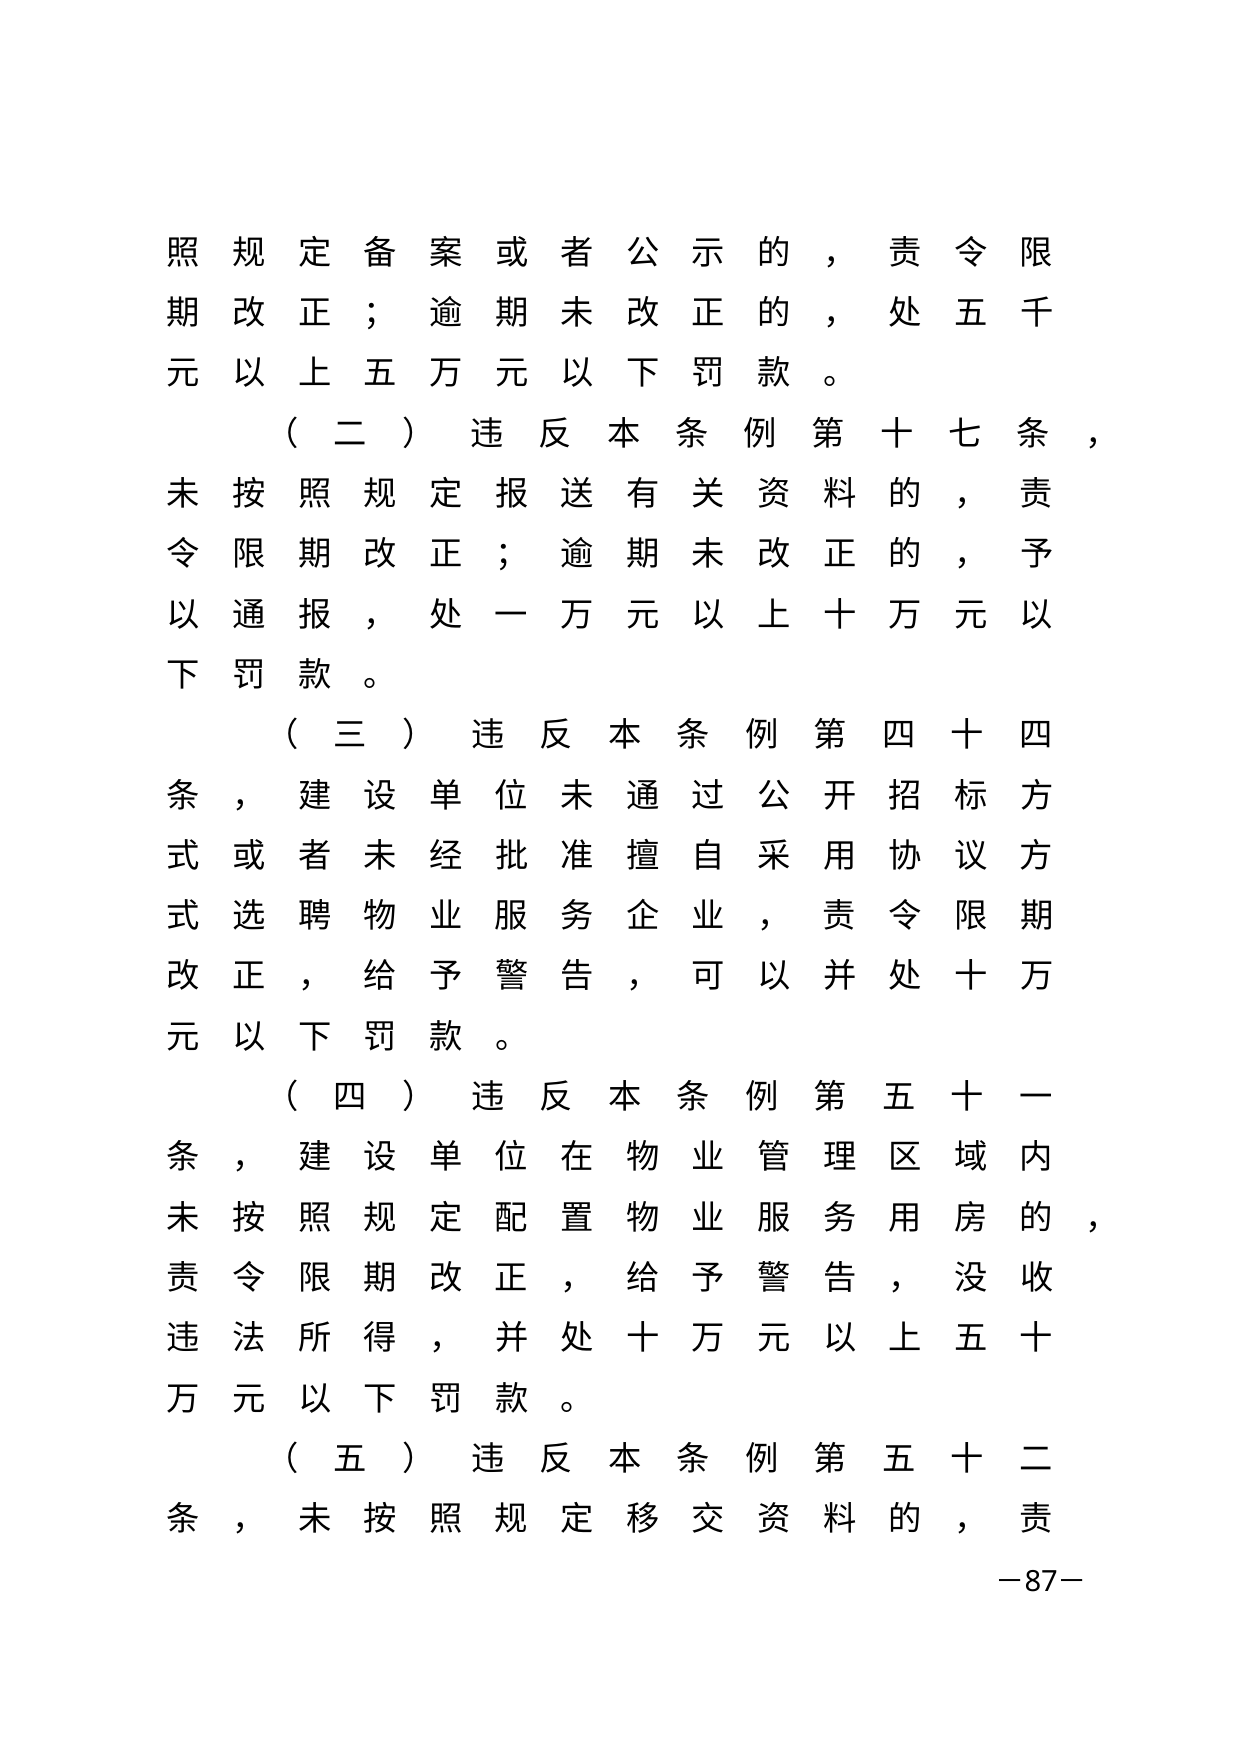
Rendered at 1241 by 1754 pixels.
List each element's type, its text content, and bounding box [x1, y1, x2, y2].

text （四）违反本条例第五十一条，建设单位在物业管理区域内未按照规定配置物业服务用房的，责令限期改正，给予警告，没收违法所得，并处十万元以上五十万元以下罚款。 [167, 1064, 1085, 1426]
text （二）违反本条例第十七条，未按照规定报送有关资料的，责令限期改正；逾期未改正的，予以通报，处一万元以上十万元以下罚款。 [167, 400, 1085, 702]
text （一）违反本条例第十条、第四十五条、第四十六条，未按照规定备案或者公示的，责令限期改正；逾期未改正的，处五千元以上五万元以下罚款。 [167, 219, 1085, 400]
text （三）违反本条例第四十四条，建设单位未通过公开招标方式或者未经批准擅自采用协议方式选聘物业服务企业，责令限期改正，给予警告，可以并处十万元以下罚款。 [167, 702, 1085, 1064]
text （五）违反本条例第五十二条，未按照规定移交资料的，责令限期改正；逾期未改正的，予以通报，处一万元以上十万元以下罚款。 [167, 1426, 1085, 1546]
